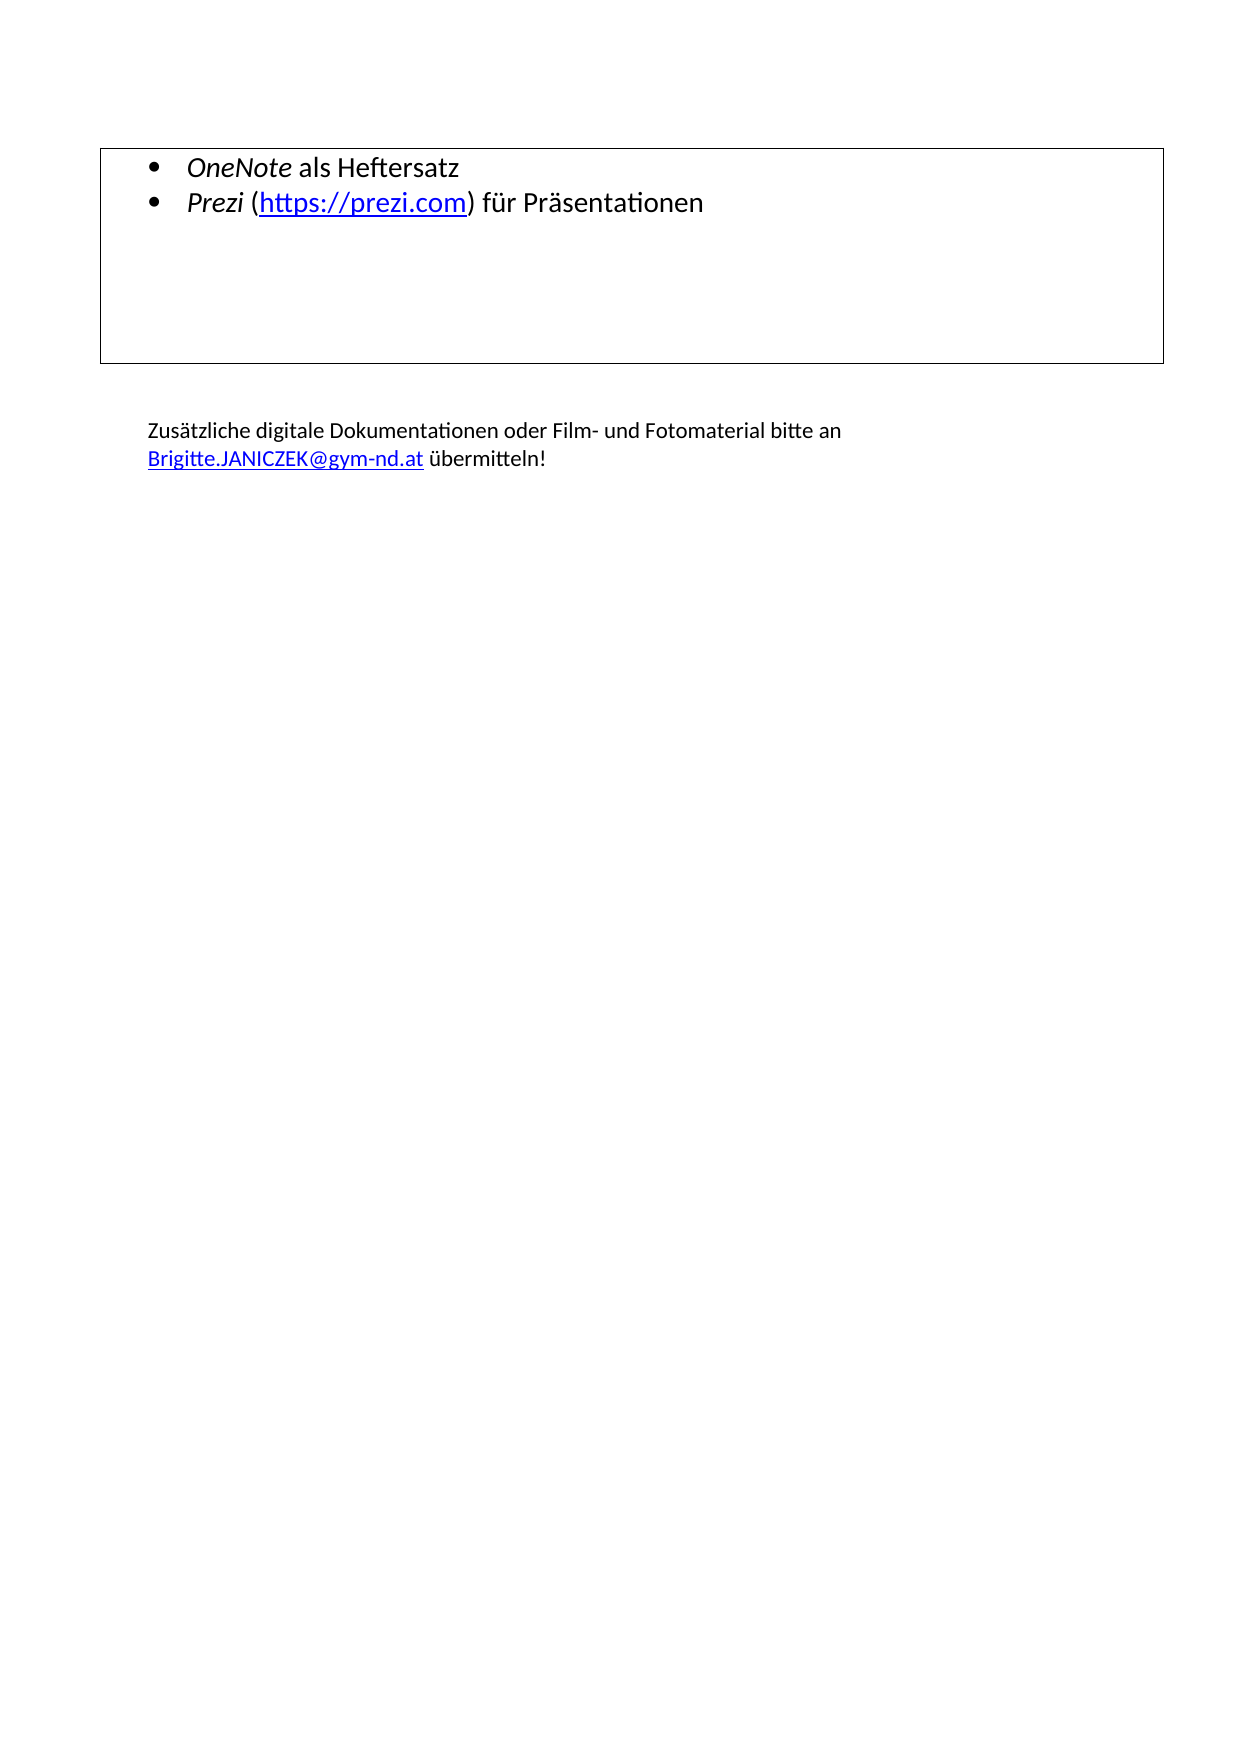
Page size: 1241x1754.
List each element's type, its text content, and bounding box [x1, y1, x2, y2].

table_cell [101, 149, 1163, 362]
text Zusätzliche digitale Dokumentationen oder Film- und Fotomaterial bitte an Brigitte.JANICZEK@gym-nd.at übermitteln! [148, 416, 1093, 472]
